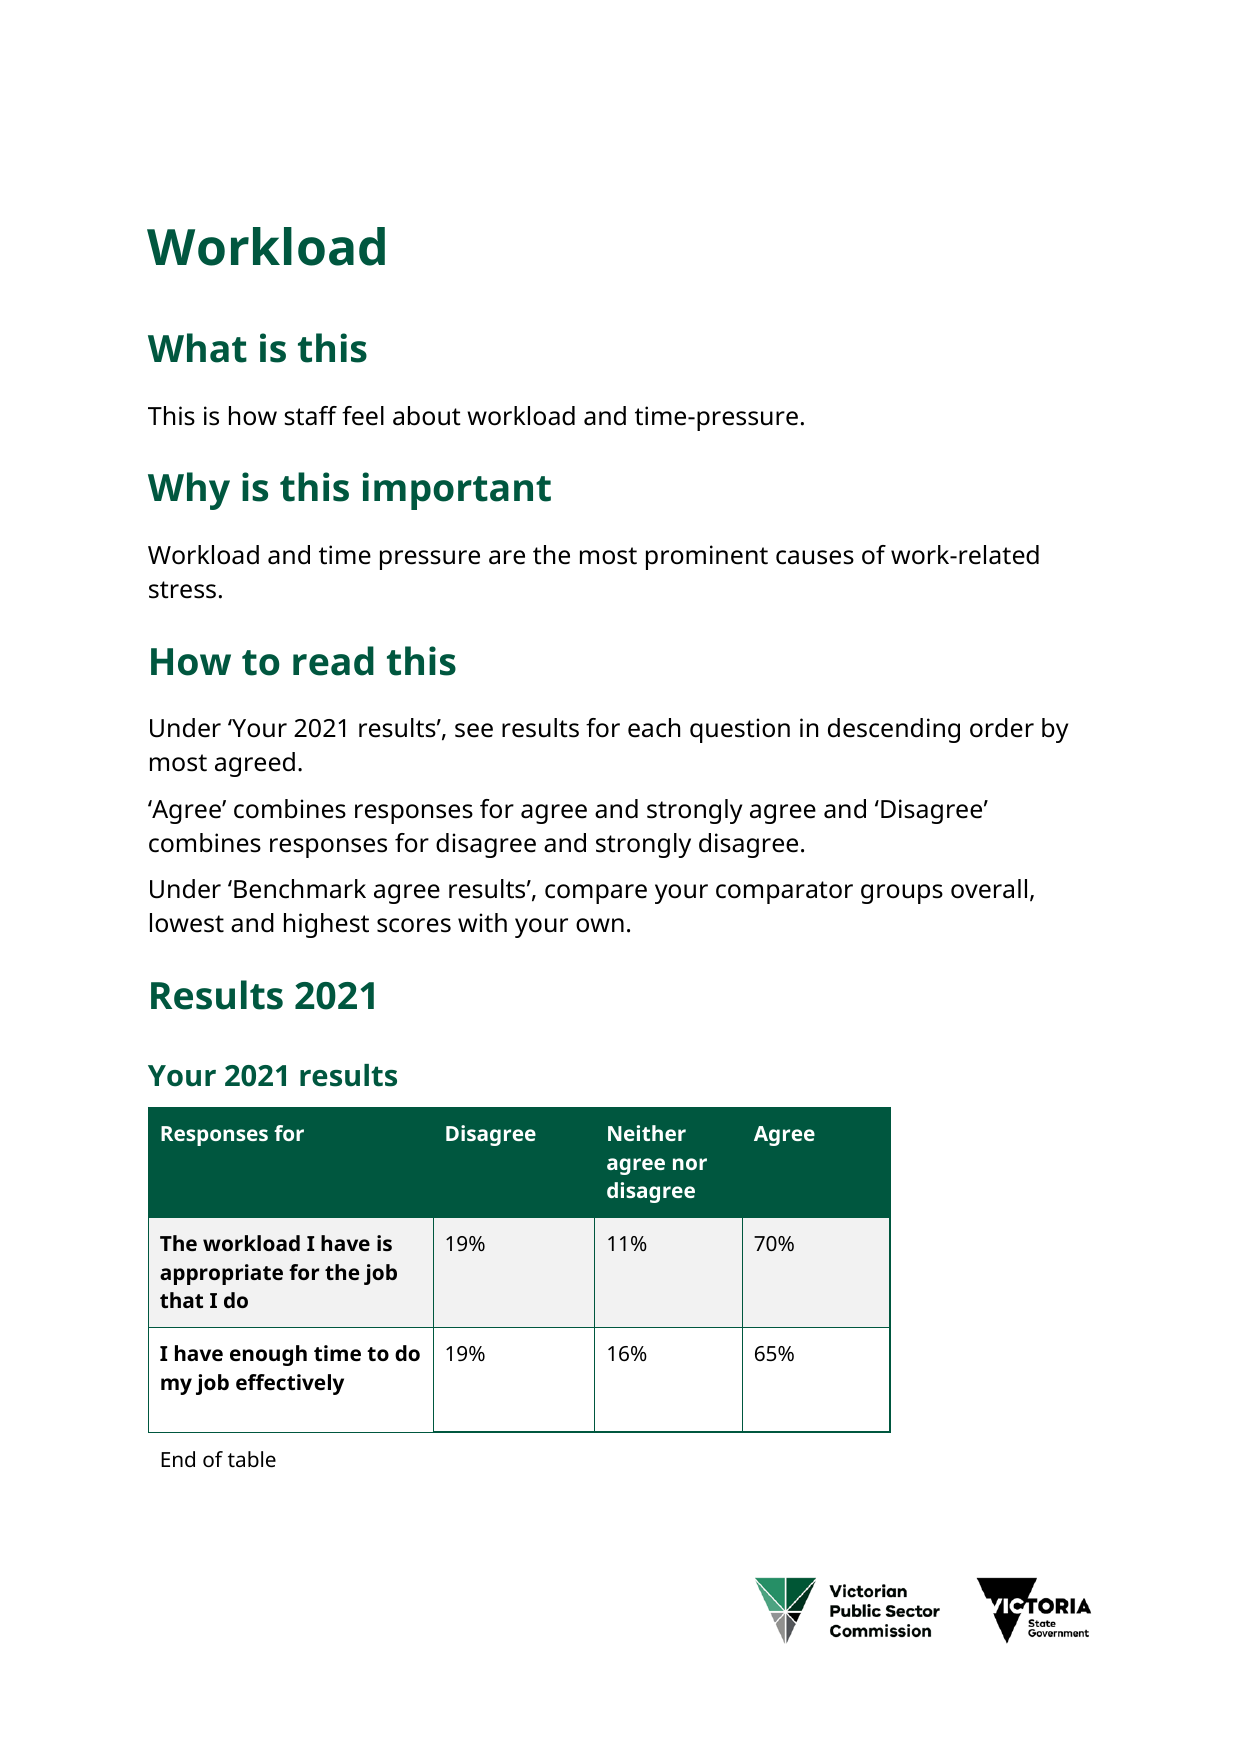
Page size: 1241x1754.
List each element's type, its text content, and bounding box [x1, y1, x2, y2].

subtitle Your 2021 results [148, 1055, 1092, 1095]
subtitle Workload [148, 212, 1092, 280]
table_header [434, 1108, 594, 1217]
text Under ‘Benchmark agree results’, compare your comparator groups overall, lowest and highest scores with your own. [148, 872, 1092, 940]
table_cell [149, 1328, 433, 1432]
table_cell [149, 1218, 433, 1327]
subtitle What is this [148, 323, 1092, 374]
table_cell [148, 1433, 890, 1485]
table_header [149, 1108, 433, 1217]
subtitle Results 2021 [148, 969, 1092, 1020]
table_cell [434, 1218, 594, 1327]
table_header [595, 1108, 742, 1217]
subtitle Why is this important [148, 462, 1092, 513]
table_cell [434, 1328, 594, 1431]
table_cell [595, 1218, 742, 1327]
text This is how staff feel about workload and time-pressure. [148, 398, 1092, 433]
subtitle How to read this [148, 635, 1092, 686]
picture [754, 1577, 1093, 1645]
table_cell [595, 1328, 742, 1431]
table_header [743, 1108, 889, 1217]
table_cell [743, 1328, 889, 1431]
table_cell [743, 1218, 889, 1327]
text Workload and time pressure are the most prominent causes of work-related stress. [148, 538, 1092, 606]
text Under ‘Your 2021 results’, see results for each question in descending order by most agreed. [148, 711, 1092, 779]
text ‘Agree’ combines responses for agree and strongly agree and ‘Disagree’ combines responses for disagree and strongly disagree. [148, 791, 1092, 859]
